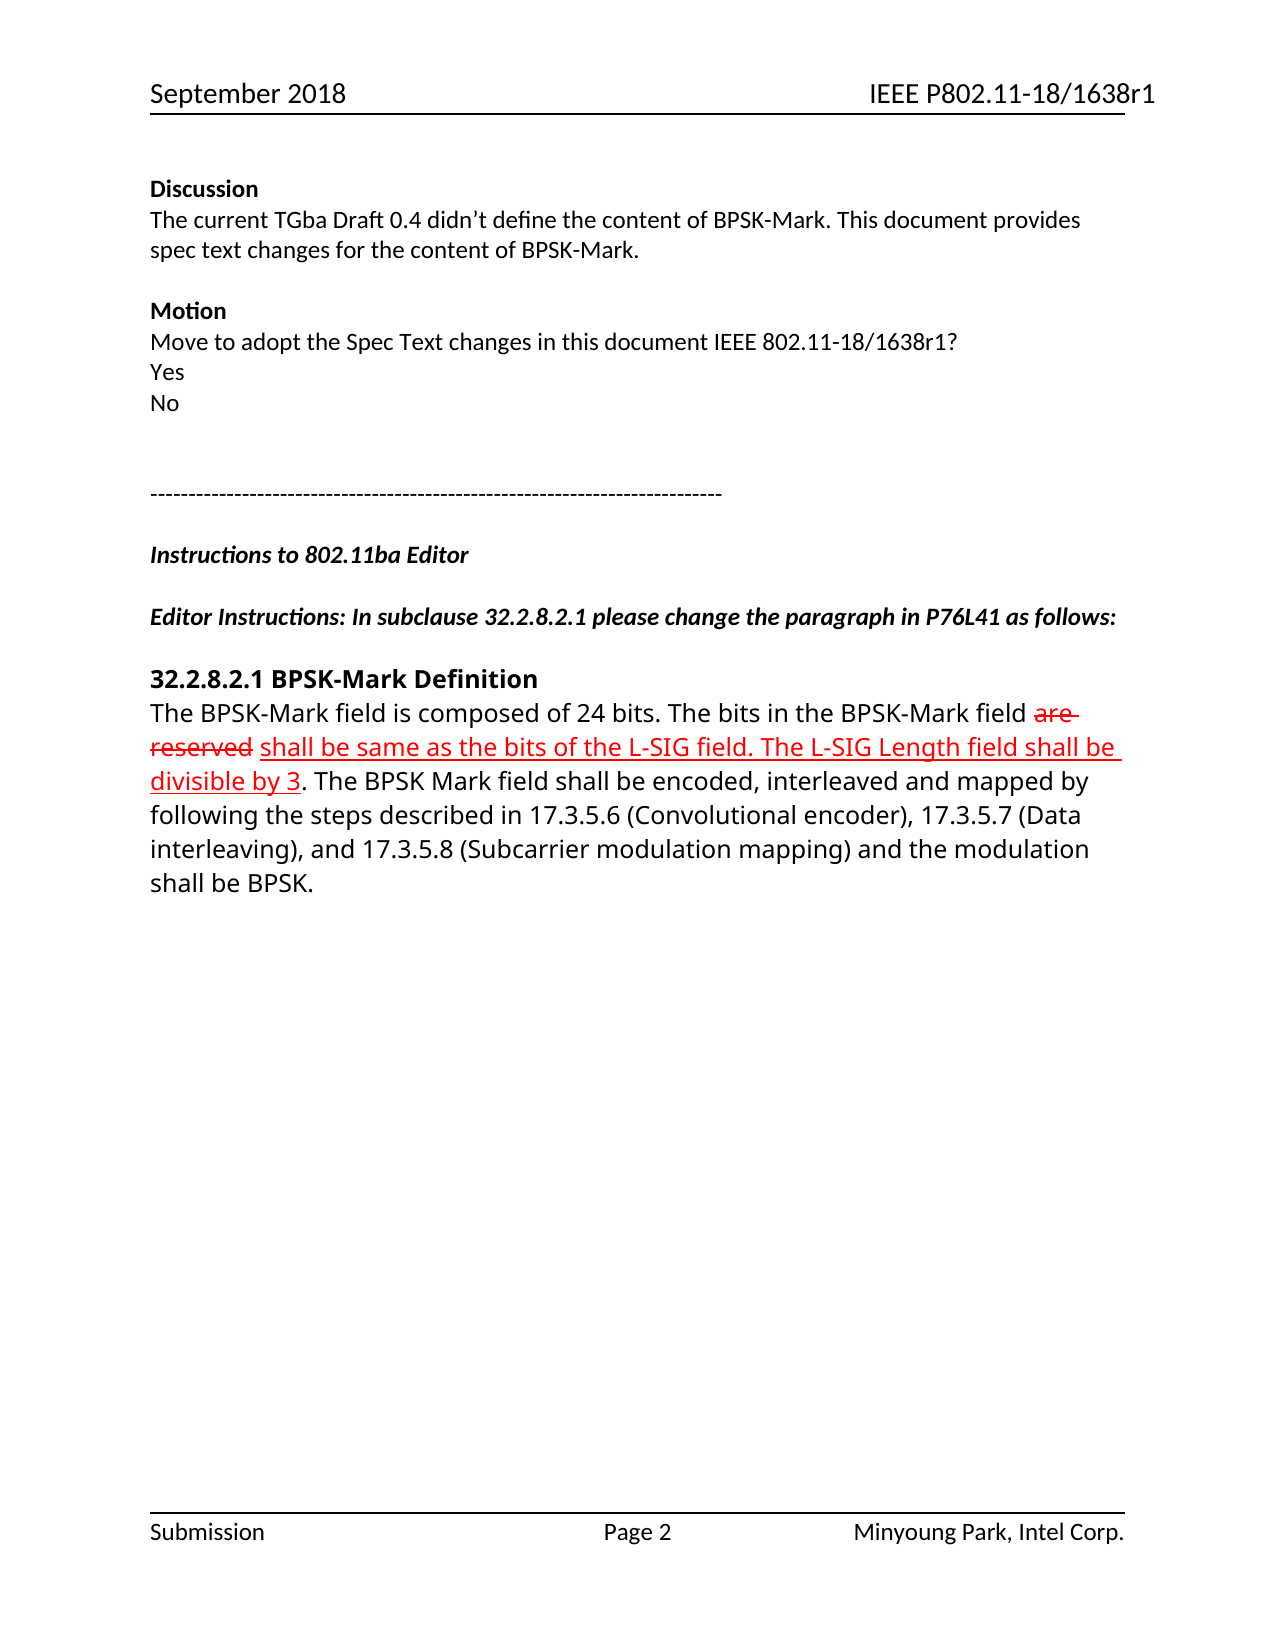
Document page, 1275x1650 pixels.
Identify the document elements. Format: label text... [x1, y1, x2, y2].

text Discussion [150, 173, 1125, 204]
text 32.2.8.2.1 BPSK-Mark Definition The BPSK-Mark field is composed of 24 bits. The bits in the BPSK-Mark field are reserved shall be same as the bits of the L-SIG field. The L-SIG Length field shall be divisible by 3. The BPSK Mark field shall be encoded, interleaved and mapped by following the steps described in 17.3.5.6 (Convolutional encoder), 17.3.5.7 (Data interleaving), and 17.3.5.8 (Subcarrier modulation mapping) and the modulation shall be BPSK. [150, 662, 1125, 900]
text Instructions to 802.11ba Editor [150, 539, 1125, 570]
text Move to adopt the Spec Text changes in this document IEEE 802.11-18/1638r1? [150, 326, 1125, 356]
text No [150, 387, 1125, 417]
text --------------------------------------------------------------------------- [150, 478, 1125, 509]
text Editor Instructions: In subclause 32.2.8.2.1 please change the paragraph in P76L41 as follows: [150, 601, 1125, 631]
text Yes [150, 356, 1125, 387]
text The current TGba Draft 0.4 didn’t define the content of BPSK-Mark. This document provides spec text changes for the content of BPSK-Mark. [150, 204, 1125, 265]
text Motion [150, 295, 1125, 326]
